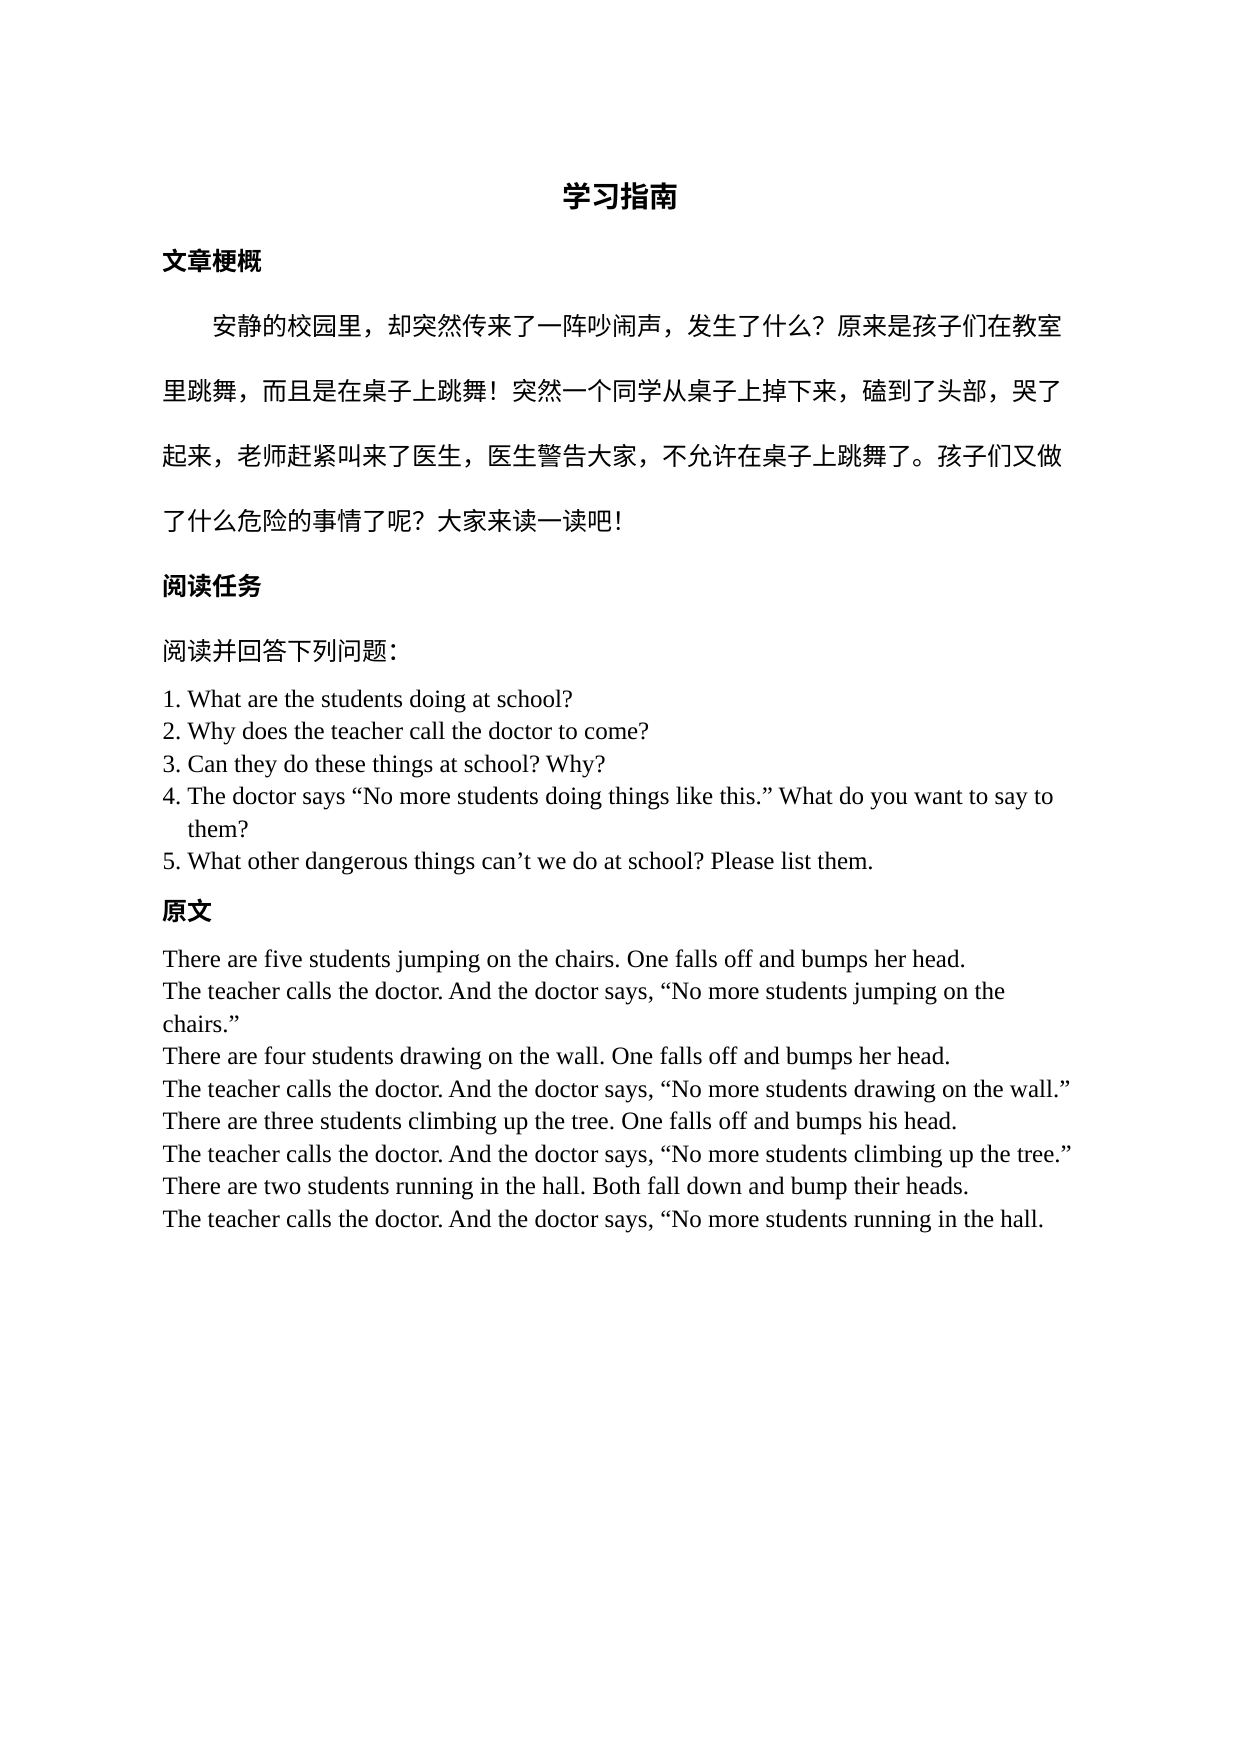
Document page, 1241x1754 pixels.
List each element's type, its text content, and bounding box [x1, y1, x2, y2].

text 文章梗概 [162, 227, 1078, 292]
text The teacher calls the doctor. And the doctor says, “No more students jumping on the chairs.” [162, 974, 1078, 1039]
text 原文 [162, 877, 1078, 942]
text There are two students running in the hall. Both fall down and bump their heads. [162, 1169, 1078, 1202]
text There are three students climbing up the tree. One falls off and bumps his head. [162, 1104, 1078, 1137]
text 安静的校园里，却突然传来了一阵吵闹声，发生了什么？原来是孩子们在教室里跳舞，而且是在桌子上跳舞！突然一个同学从桌子上掉下来，磕到了头部，哭了起来，老师赶紧叫来了医生，医生警告大家，不允许在桌子上跳舞了。孩子们又做了什么危险的事情了呢？大家来读一读吧！ [162, 292, 1078, 552]
text 学习指南 [162, 162, 1078, 227]
text 阅读任务 [162, 552, 1078, 617]
text The teacher calls the doctor. And the doctor says, “No more students drawing on the wall.” [162, 1072, 1078, 1104]
text 3. Can they do these things at school? Why? [162, 747, 1078, 779]
text 阅读并回答下列问题： [162, 617, 1078, 682]
text 5. What other dangerous things can’t we do at school? Please list them. [162, 844, 1078, 877]
text The teacher calls the doctor. And the doctor says, “No more students running in the hall. [162, 1202, 1078, 1234]
text 4. The doctor says “No more students doing things like this.” What do you want to say to them? [162, 779, 1078, 844]
text There are five students jumping on the chairs. One falls off and bumps her head. [162, 942, 1078, 974]
text 1. What are the students doing at school? [162, 682, 1078, 714]
text The teacher calls the doctor. And the doctor says, “No more students climbing up the tree.” [162, 1137, 1078, 1169]
text There are four students drawing on the wall. One falls off and bumps her head. [162, 1039, 1078, 1072]
text 2. Why does the teacher call the doctor to come? [162, 714, 1078, 747]
